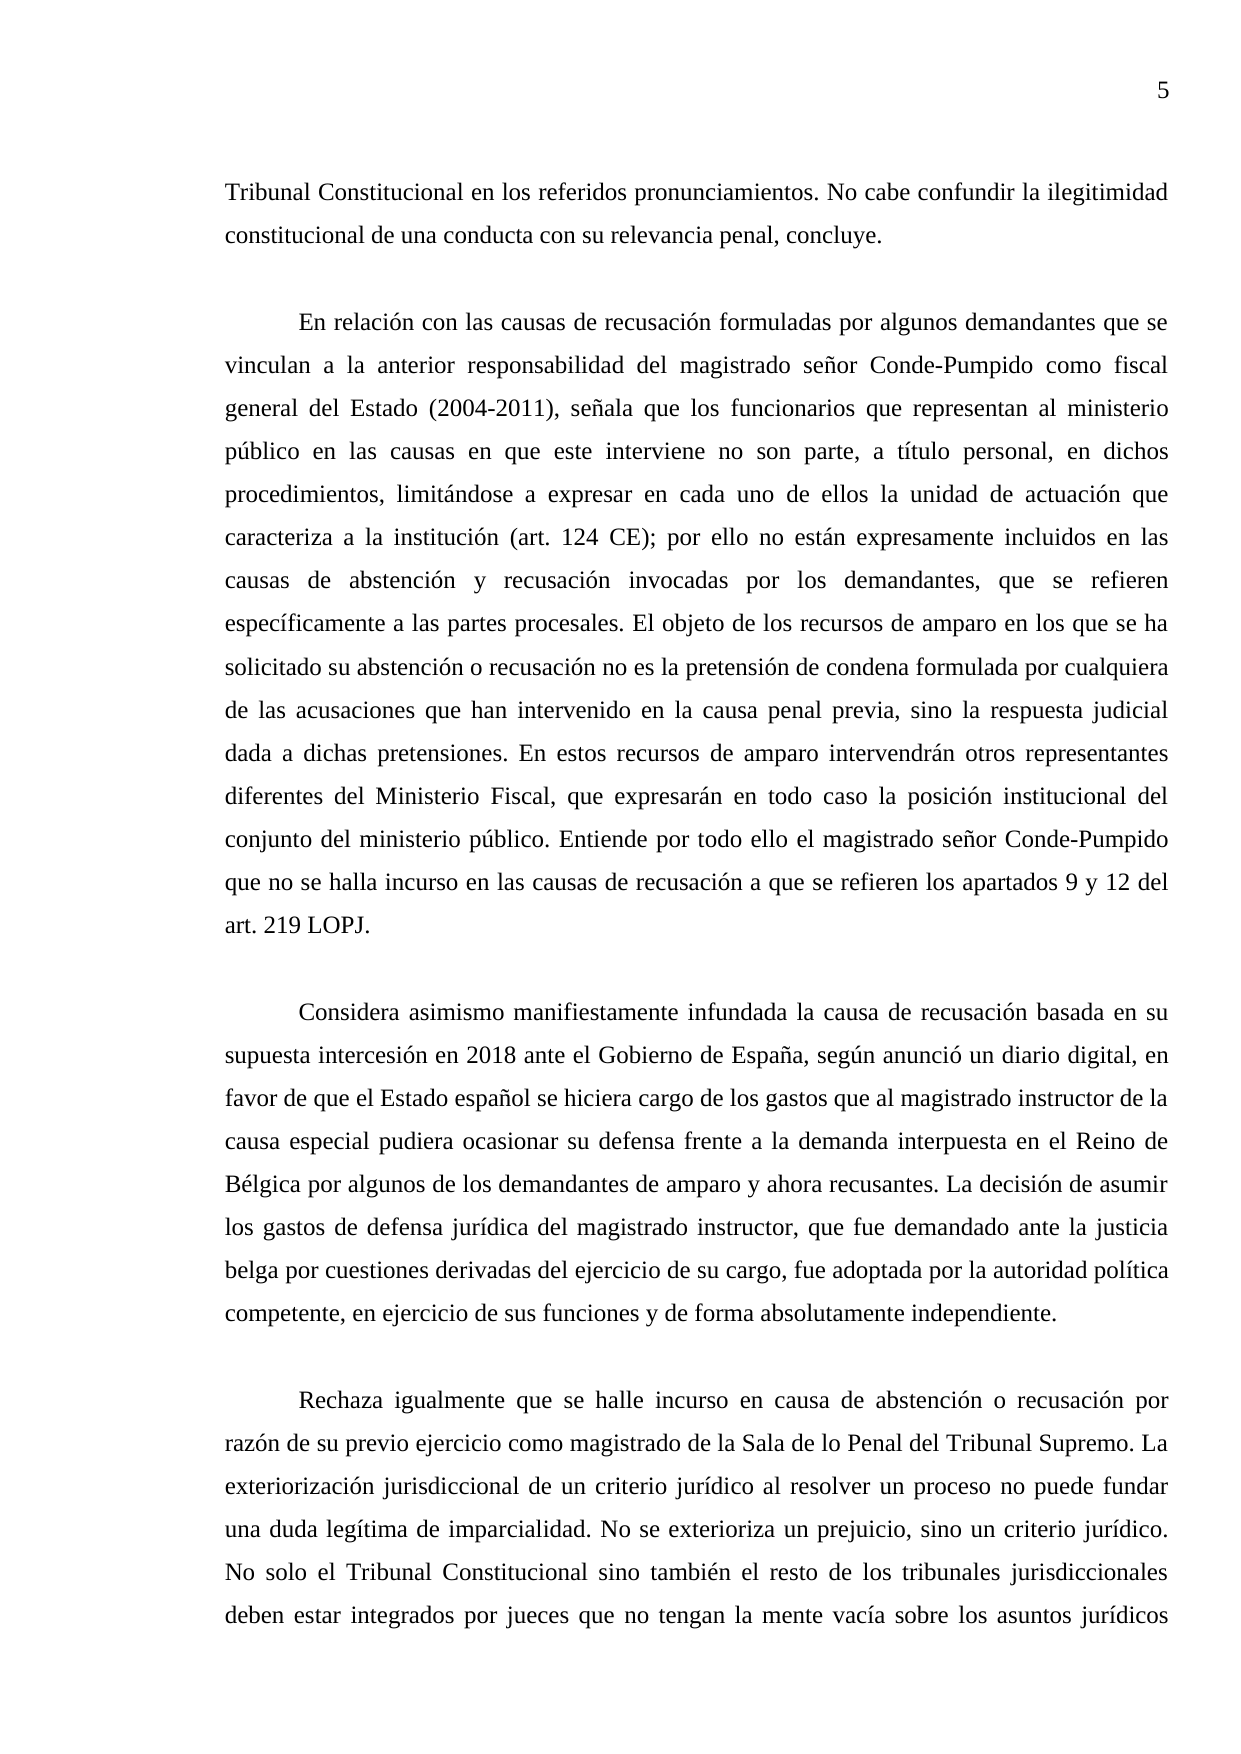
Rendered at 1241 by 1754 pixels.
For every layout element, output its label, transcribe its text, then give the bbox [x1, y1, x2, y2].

text Considera asimismo manifiestamente infundada la causa de recusación basada en su supuesta intercesión en 2018 ante el Gobierno de España, según anunció un diario digital, en favor de que el Estado español se hiciera cargo de los gastos que al magistrado instructor de la causa especial pudiera ocasionar su defensa frente a la demanda interpuesta en el Reino de Bélgica por algunos de los demandantes de amparo y ahora recusantes. La decisión de asumir los gastos de defensa jurídica del magistrado instructor, que fue demandado ante la justicia belga por cuestiones derivadas del ejercicio de su cargo, fue adoptada por la autoridad política competente, en ejercicio de sus funciones y de forma absolutamente independiente. [224, 997, 1169, 1327]
text En relación con las causas de recusación formuladas por algunos demandantes que se vinculan a la anterior responsabilidad del magistrado señor Conde-Pumpido como fiscal general del Estado (2004-2011), señala que los funcionarios que representan al ministerio público en las causas en que este interviene no son parte, a título personal, en dichos procedimientos, limitándose a expresar en cada uno de ellos la unidad de actuación que caracteriza a la institución (art. 124 CE); por ello no están expresamente incluidos en las causas de abstención y recusación invocadas por los demandantes, que se refieren específicamente a las partes procesales. El objeto de los recursos de amparo en los que se ha solicitado su abstención o recusación no es la pretensión de condena formulada por cualquiera de las acusaciones que han intervenido en la causa penal previa, sino la respuesta judicial dada a dichas pretensiones. En estos recursos de amparo intervendrán otros representantes diferentes del Ministerio Fiscal, que expresarán en todo caso la posición institucional del conjunto del ministerio público. Entiende por todo ello el magistrado señor Conde-Pumpido que no se halla incurso en las causas de recusación a que se refieren los apartados 9 y 12 del art. 219 LOPJ. [224, 307, 1169, 939]
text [224, 1385, 1169, 1629]
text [224, 177, 1169, 249]
